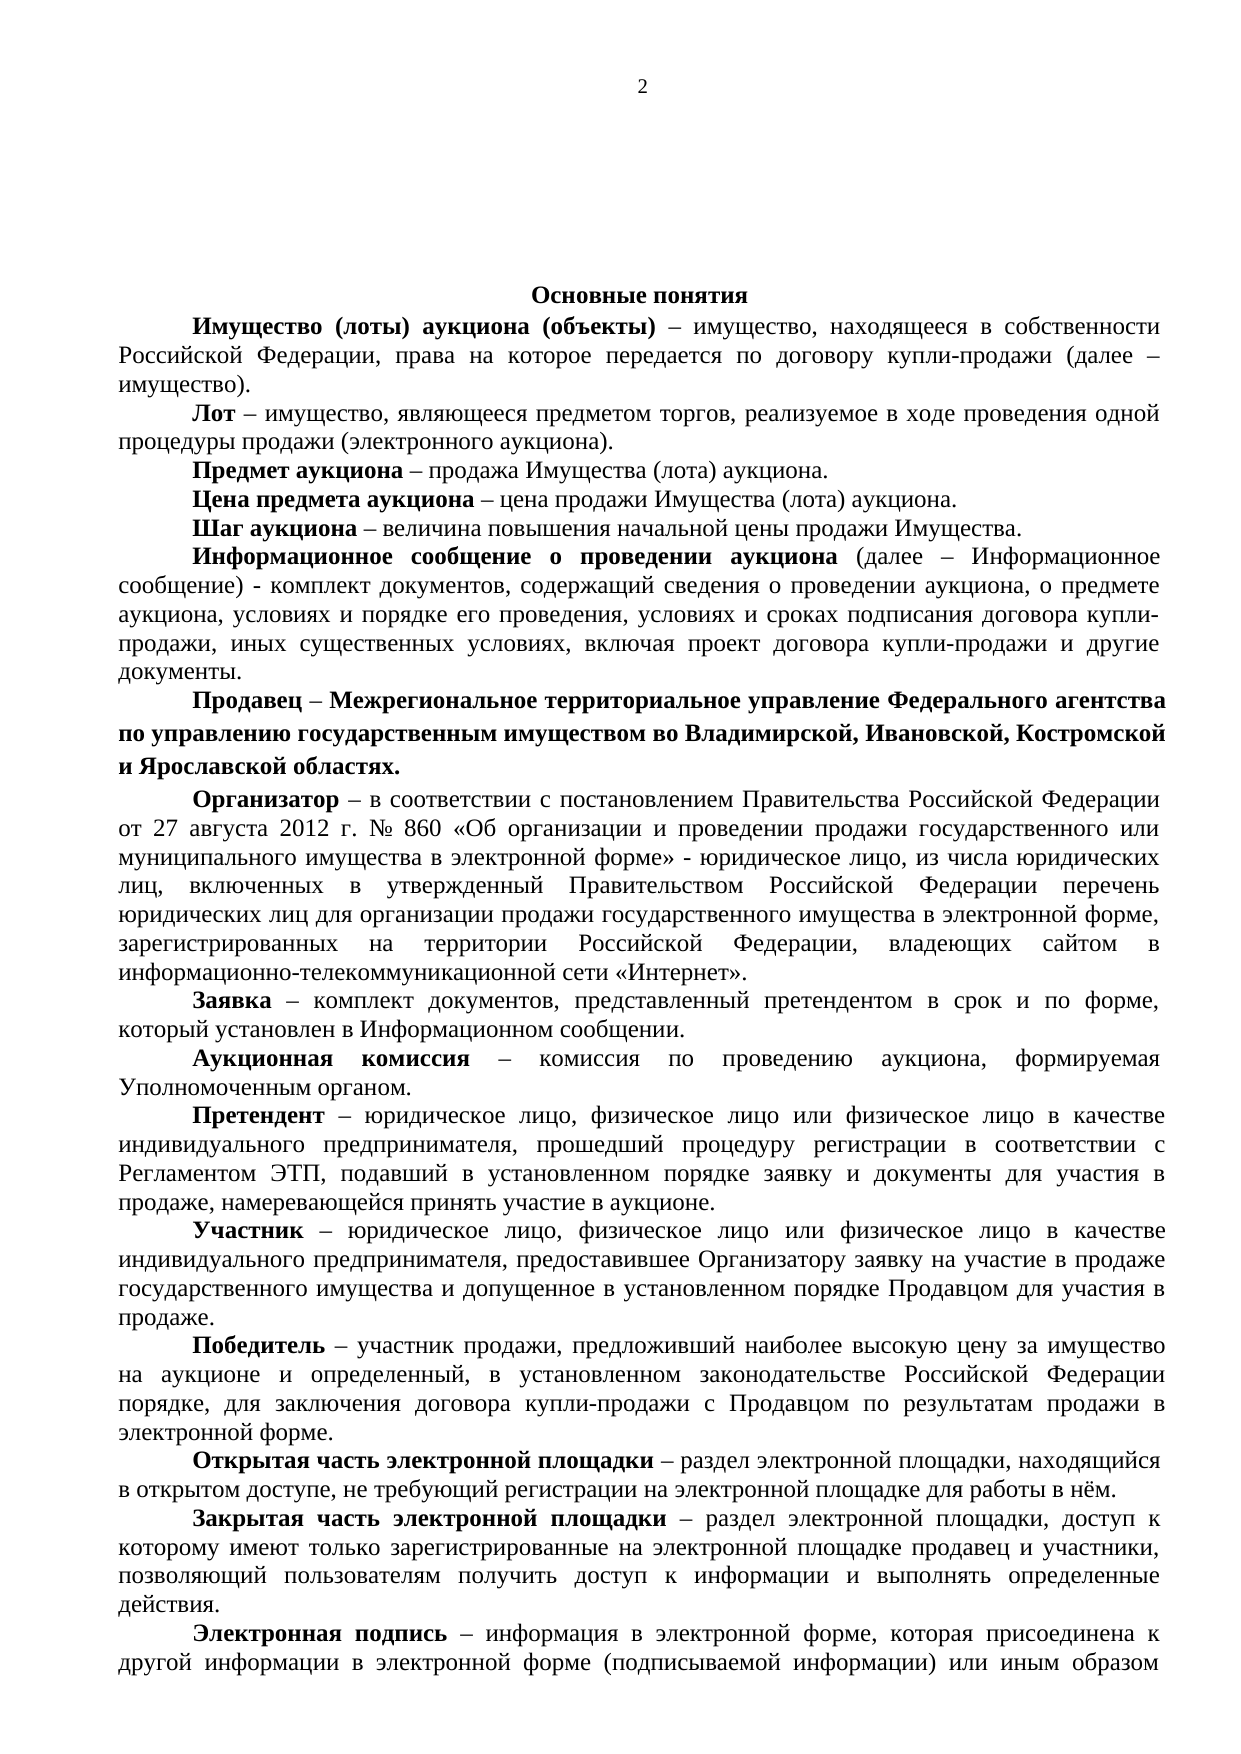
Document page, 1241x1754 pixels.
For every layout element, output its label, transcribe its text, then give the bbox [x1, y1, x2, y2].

text Открытая часть электронной площадки – раздел электронной площадки, находящийся в открытом доступе, не требующий регистрации на электронной площадке для работы в нём. [118, 1445, 1161, 1503]
text Шаг аукциона – величина повышения начальной цены продажи Имущества. [118, 513, 1161, 541]
text Основные понятия [118, 280, 1161, 308]
text Претендент – юридическое лицо, физическое лицо или физическое лицо в качестве индивидуального предпринимателя, прошедший процедуру регистрации в соответствии с Регламентом ЭТП, подавший в установленном порядке заявку и документы для участия в продаже, намеревающейся принять участие в аукционе. [118, 1100, 1167, 1215]
text Имущество (лоты) аукциона (объекты) – имущество, находящееся в собственности Российской Федерации, права на которое передается по договору купли-продажи (далее – имущество). [118, 311, 1161, 398]
text Закрытая часть электронной площадки – раздел электронной площадки, доступ к которому имеют только зарегистрированные на электронной площадке продавец и участники, позволяющий пользователям получить доступ к информации и выполнять определенные действия. [118, 1503, 1161, 1618]
text Информационное сообщение о проведении аукциона (далее – Информационное сообщение) - комплект документов, содержащий сведения о проведении аукциона, о предмете аукциона, условиях и порядке его проведения, условиях и сроках подписания договора купли-продажи, иных существенных условиях, включая проект договора купли-продажи и другие документы. [118, 541, 1161, 685]
text Продавец – Межрегиональное территориальное управление Федерального агентства по управлению государственным имуществом во Владимирской, Ивановской, Костромской и Ярославской областях. [118, 685, 1167, 780]
text Аукционная комиссия – комиссия по проведению аукциона, формируемая Уполномоченным органом. [118, 1043, 1161, 1100]
text Участник – юридическое лицо, физическое лицо или физическое лицо в качестве индивидуального предпринимателя, предоставившее Организатору заявку на участие в продаже государственного имущества и допущенное в установленном порядке Продавцом для участия в продаже. [118, 1215, 1167, 1330]
text Лот – имущество, являющееся предметом торгов, реализуемое в ходе проведения одной процедуры продажи (электронного аукциона). [118, 398, 1161, 455]
text Предмет аукциона – продажа Имущества (лота) аукциона. [118, 455, 1161, 484]
text Заявка – комплект документов, представленный претендентом в срок и по форме, который установлен в Информационном сообщении. [118, 985, 1161, 1043]
text Цена предмета аукциона – цена продажи Имущества (лота) аукциона. [118, 484, 1161, 513]
text Победитель – участник продажи, предложивший наиболее высокую цену за имущество на аукционе и определенный, в установленном законодательстве Российской Федерации порядке, для заключения договора купли-продажи с Продавцом по результатам продажи в электронной форме. [118, 1330, 1167, 1445]
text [118, 1618, 1161, 1675]
text Организатор – в соответствии с постановлением Правительства Российской Федерации от 27 августа 2012 г. № 860 «Об организации и проведении продажи государственного или муниципального имущества в электронной форме» - юридическое лицо, из числа юридических лиц, включенных в утвержденный Правительством Российской Федерации перечень юридических лиц для организации продажи государственного имущества в электронной форме, зарегистрированных на территории Российской Федерации, владеющих сайтом в информационно-телекоммуникационной сети «Интернет». [118, 784, 1161, 985]
